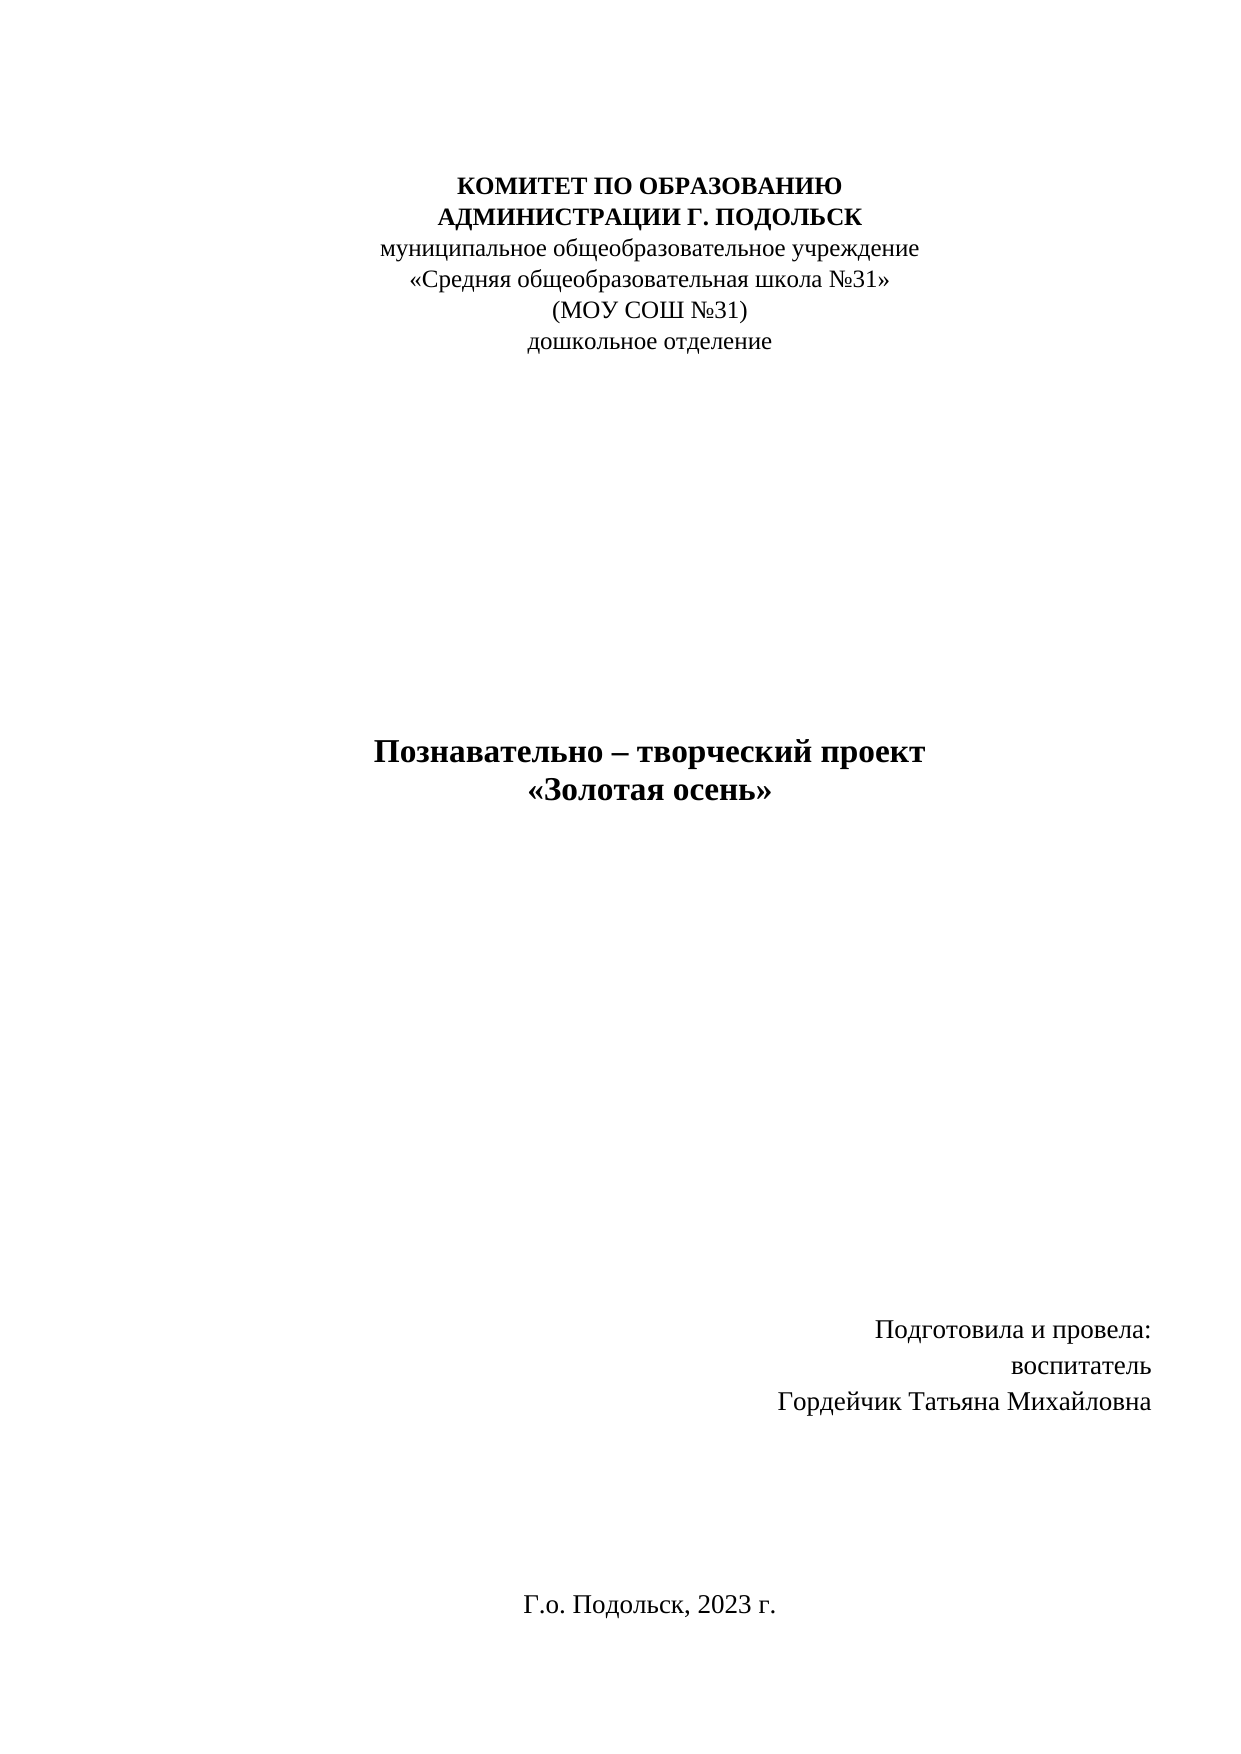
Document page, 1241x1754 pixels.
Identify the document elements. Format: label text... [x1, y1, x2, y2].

text «Золотая осень» [148, 769, 1152, 808]
text Познавательно – творческий проект [148, 731, 1152, 769]
text Гордейчик Татьяна Михайловна [148, 1384, 1152, 1416]
text АДМИНИСТРАЦИИ Г. ПОДОЛЬСК [148, 202, 1152, 231]
text КОМИТЕТ ПО ОБРАЗОВАНИЮ [148, 171, 1152, 200]
text воспитатель [148, 1349, 1152, 1380]
text дошкольное отделение [148, 326, 1152, 355]
text Г.о. Подольск, 2023 г. [148, 1588, 1152, 1619]
text «Средняя общеобразовательная школа №31» [148, 264, 1152, 293]
text (МОУ СОШ №31) [148, 295, 1152, 324]
text Подготовила и провела: [148, 1313, 1152, 1344]
text муниципальное общеобразовательное учреждение [148, 233, 1152, 262]
